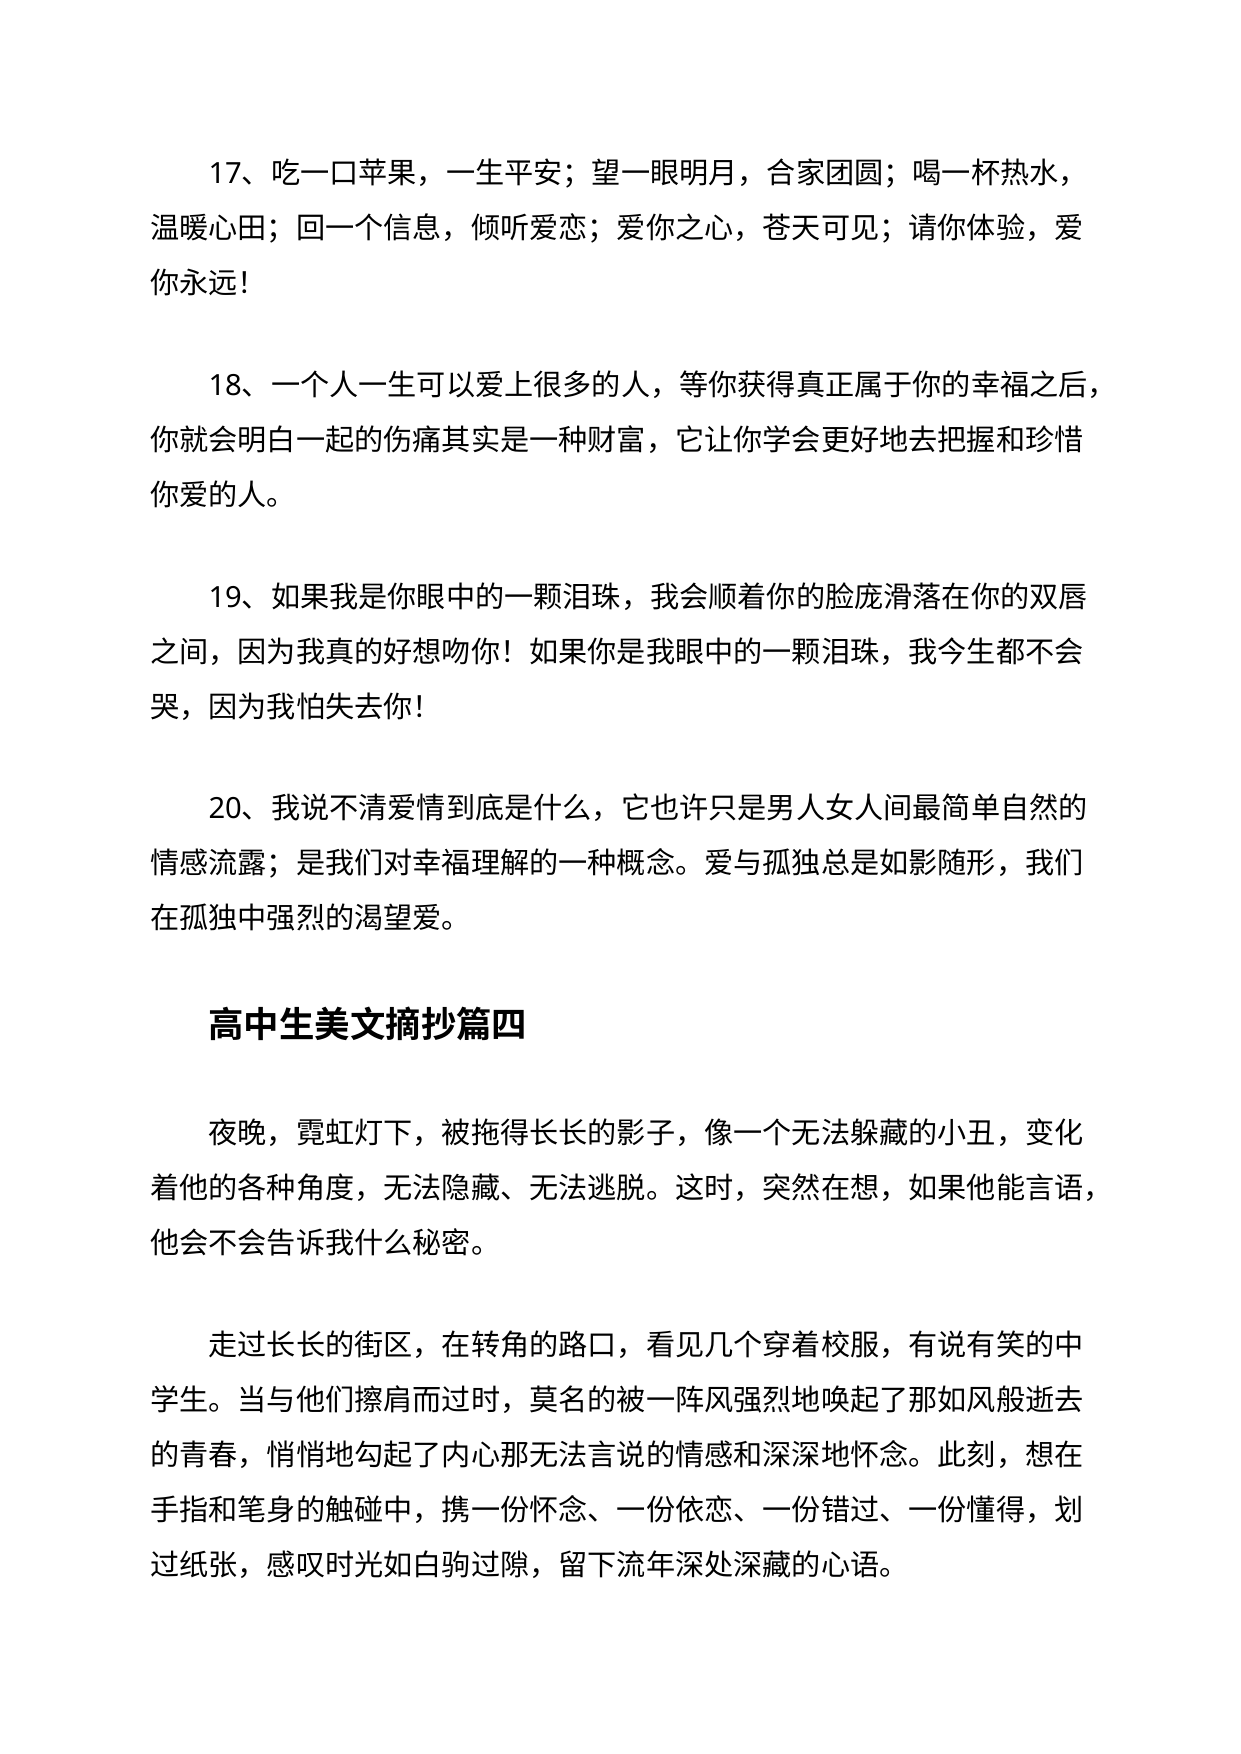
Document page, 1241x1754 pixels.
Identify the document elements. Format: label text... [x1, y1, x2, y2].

text 走过长长的街区，在转角的路口，看见几个穿着校服，有说有笑的中学生。当与他们擦肩而过时，莫名的被一阵风强烈地唤起了那如风般逝去的青春，悄悄地勾起了内心那无法言说的情感和深深地怀念。此刻，想在手指和笔身的触碰中，携一份怀念、一份依恋、一份错过、一份懂得，划过纸张，感叹时光如白驹过隙，留下流年深处深藏的心语。 [150, 1322, 1090, 1583]
text 夜晚，霓虹灯下，被拖得长长的影子，像一个无法躲藏的小丑，变化着他的各种角度，无法隐藏、无法逃脱。这时，突然在想，如果他能言语，他会不会告诉我什么秘密。 [150, 1110, 1090, 1262]
text 19、如果我是你眼中的一颗泪珠，我会顺着你的脸庞滑落在你的双唇之间，因为我真的好想吻你！如果你是我眼中的一颗泪珠，我今生都不会哭，因为我怕失去你！ [150, 573, 1090, 726]
text 20、我说不清爱情到底是什么，它也许只是男人女人间最简单自然的情感流露；是我们对幸福理解的一种概念。爱与孤独总是如影随形，我们在孤独中强烈的渴望爱。 [150, 785, 1090, 937]
text 17、吃一口苹果，一生平安；望一眼明月，合家团圆；喝一杯热水，温暖心田；回一个信息，倾听爱恋；爱你之心，苍天可见；请你体验，爱你永远！ [150, 150, 1090, 302]
text 18、一个人一生可以爱上很多的人，等你获得真正属于你的幸福之后，你就会明白一起的伤痛其实是一种财富，它让你学会更好地去把握和珍惜你爱的人。 [150, 362, 1090, 514]
text 高中生美文摘抄篇四 [150, 997, 1090, 1048]
